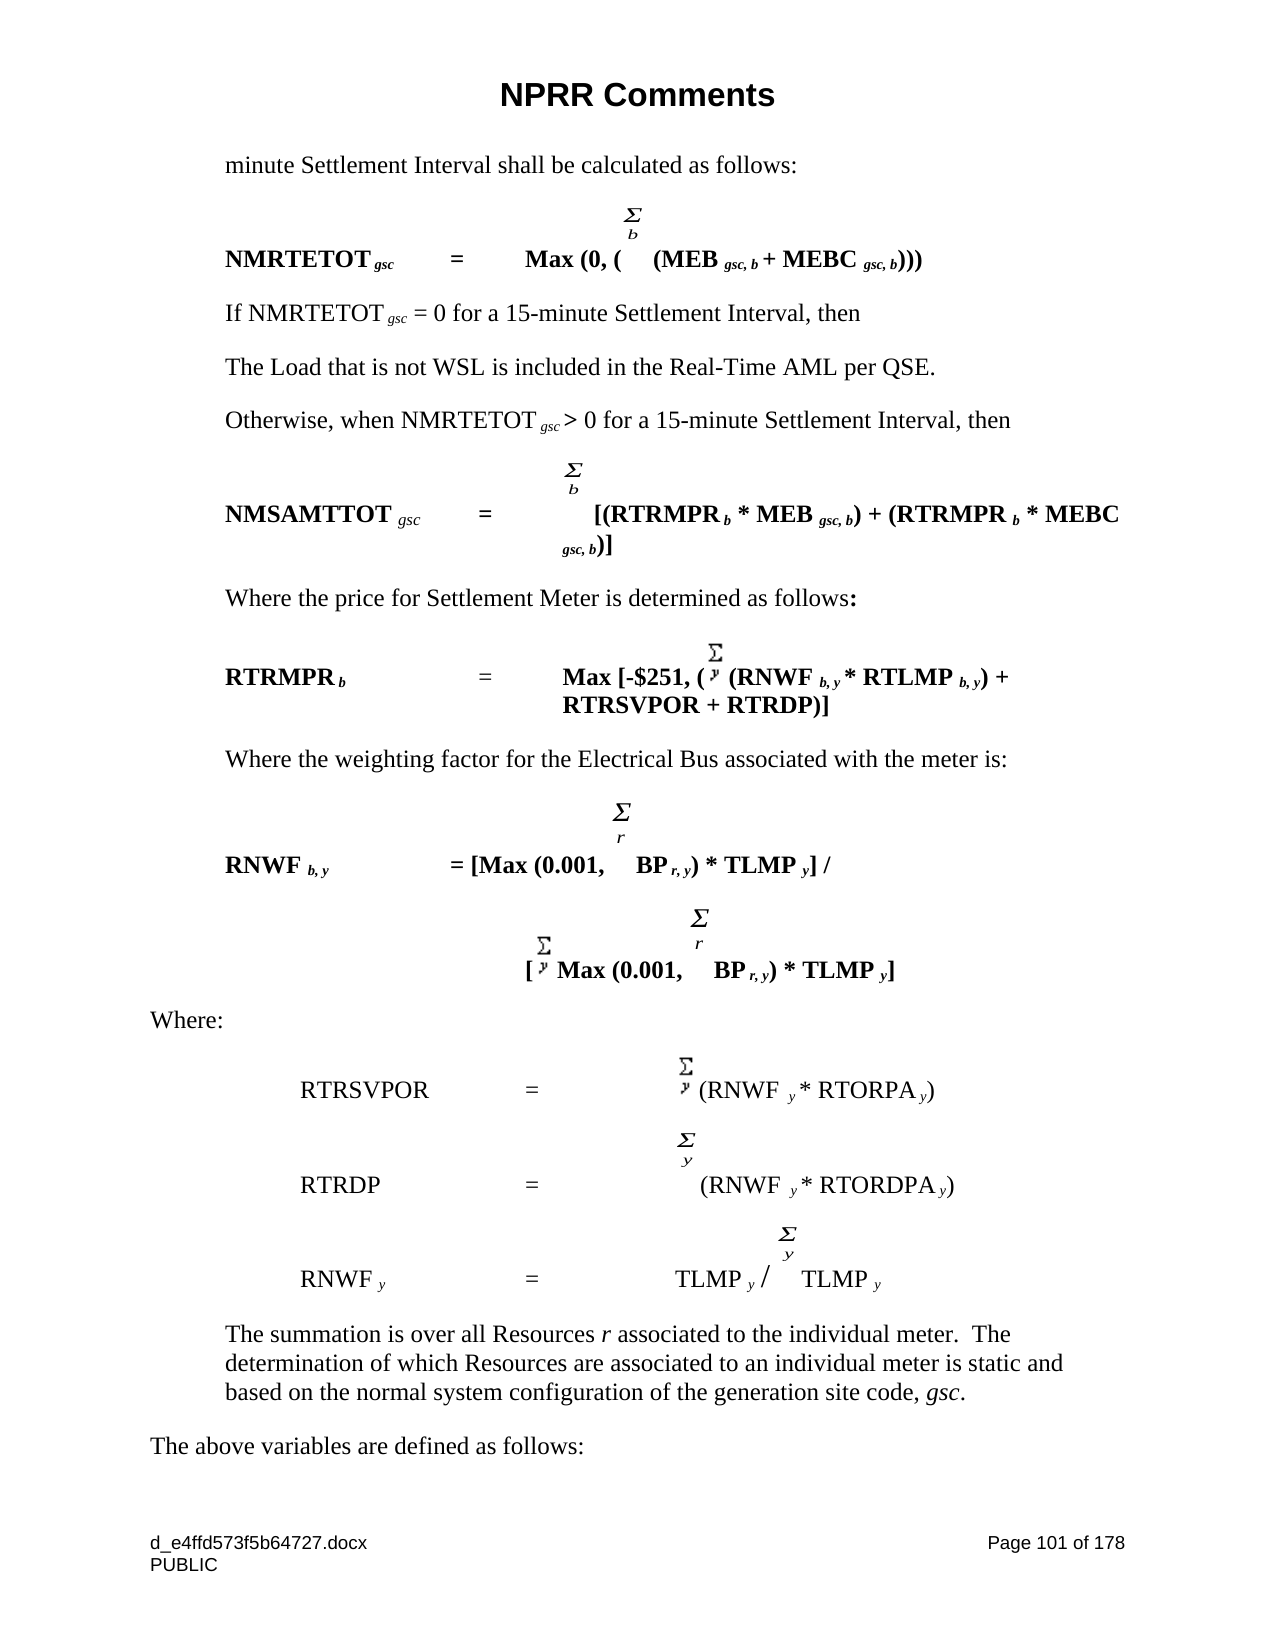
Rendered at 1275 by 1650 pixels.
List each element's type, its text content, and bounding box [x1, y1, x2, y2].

text The Load that is not WSL is included in the Real-Time AML per QSE. [225, 352, 1125, 380]
text RTRMPR b = Max [-$251, ((RNWF b, y * RTLMP b, y) + RTRSVPOR + RTRDP)] [225, 637, 1125, 719]
text Where the price for Settlement Meter is determined as follows: [225, 583, 1125, 612]
text RNWF y = TLMP y / TLMP y [225, 1223, 1125, 1294]
text RTRDP = (RNWF y * RTORDPA y) [300, 1129, 1125, 1198]
picture [675, 1050, 699, 1099]
text Where: [150, 1009, 1125, 1034]
text Where the weighting factor for the Electrical Bus associated with the meter is: [150, 744, 1125, 773]
text The summation is over all Resources r associated to the individual meter. The determination of which Resources are associated to an individual meter is static and based on the normal system configuration of the generation site code, gsc. [225, 1319, 1125, 1406]
picture [533, 930, 557, 979]
text Otherwise, when NMRTETOT gsc > 0 for a 15-minute Settlement Interval, then [225, 405, 1125, 434]
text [150, 150, 1125, 179]
text If NMRTETOT gsc = 0 for a 15-minute Settlement Interval, then [225, 298, 1125, 327]
text [Max (0.001, BP r, y) * TLMP y] [431, 903, 1125, 984]
text RNWF b, y = [Max (0.001, BP r, y) * TLMP y] / [225, 798, 1125, 878]
picture [704, 636, 729, 686]
text The above variables are defined as follows: [150, 1431, 1125, 1459]
text NMRTETOT gsc = Max (0, ( (MEB gsc, b + MEBC gsc, b))) [225, 204, 1125, 273]
text NMSAMTTOT gsc = [(RTRMPR b * MEB gsc, b) + (RTRMPR b * MEBC gsc, b)] [225, 459, 1125, 558]
text RTRSVPOR = (RNWF y * RTORPA y) [225, 1051, 1125, 1104]
